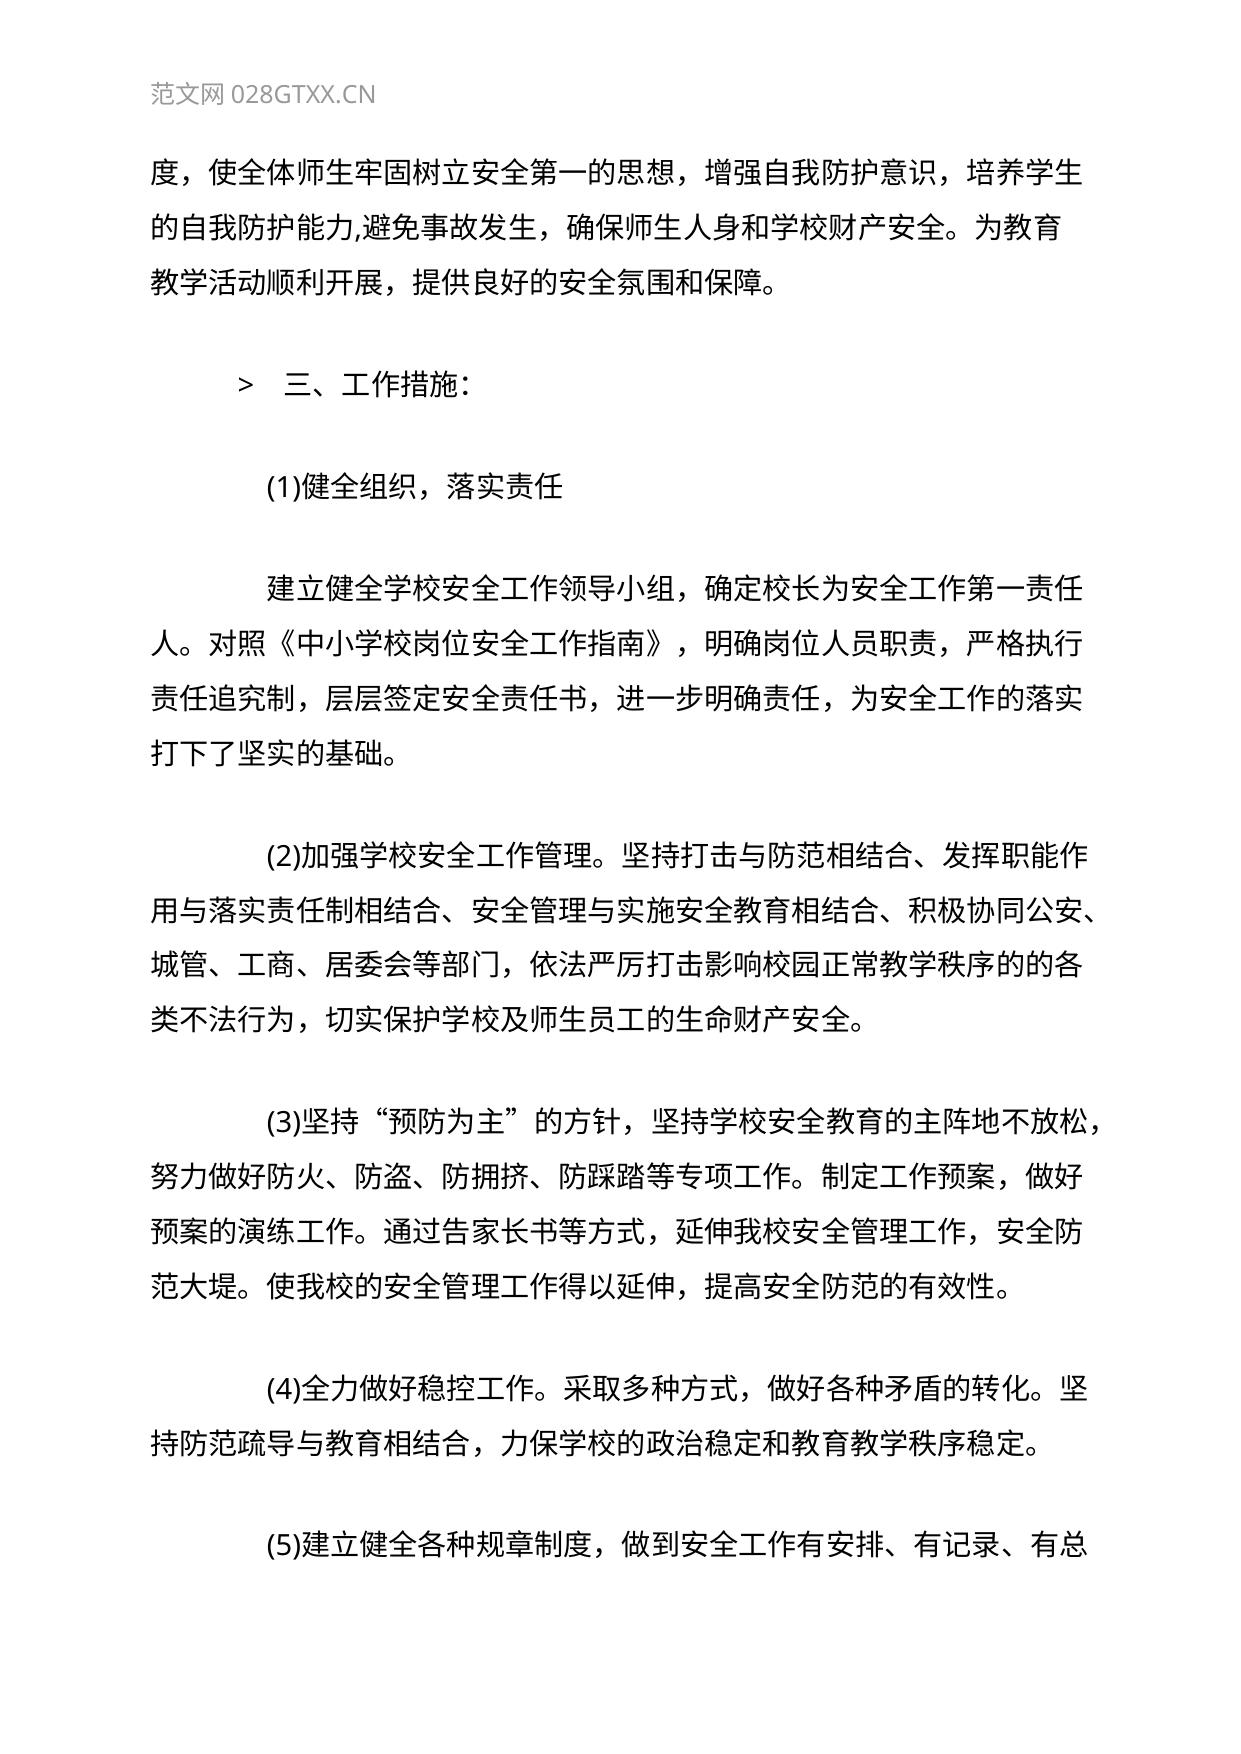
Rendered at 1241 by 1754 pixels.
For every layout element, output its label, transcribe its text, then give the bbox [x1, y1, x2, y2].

text (3)坚持“预防为主”的方针，坚持学校安全教育的主阵地不放松，努力做好防火、防盗、防拥挤、防踩踏等专项工作。制定工作预案，做好预案的演练工作。通过告家长书等方式，延伸我校安全管理工作，安全防范大堤。使我校的安全管理工作得以延伸，提高安全防范的有效性。 [150, 1099, 1090, 1306]
text (4)全力做好稳控工作。采取多种方式，做好各种矛盾的转化。坚持防范疏导与教育相结合，力保学校的政治稳定和教育教学秩序稳定。 [150, 1365, 1090, 1462]
text 建立健全学校安全工作领导小组，确定校长为安全工作第一责任人。对照《中小学校岗位安全工作指南》，明确岗位人员职责，严格执行责任追究制，层层签定安全责任书，进一步明确责任，为安全工作的落实打下了坚实的基础。 [150, 566, 1090, 773]
text (2)加强学校安全工作管理。坚持打击与防范相结合、发挥职能作用与落实责任制相结合、安全管理与实施安全教育相结合、积极协同公安、城管、工商、居委会等部门，依法严厉打击影响校园正常教学秩序的的各类不法行为，切实保护学校及师生员工的生命财产安全。 [150, 832, 1090, 1039]
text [150, 1522, 1090, 1564]
text > 三、工作措施： [150, 362, 1090, 404]
text (1)健全组织，落实责任 [150, 464, 1090, 506]
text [150, 150, 1090, 302]
